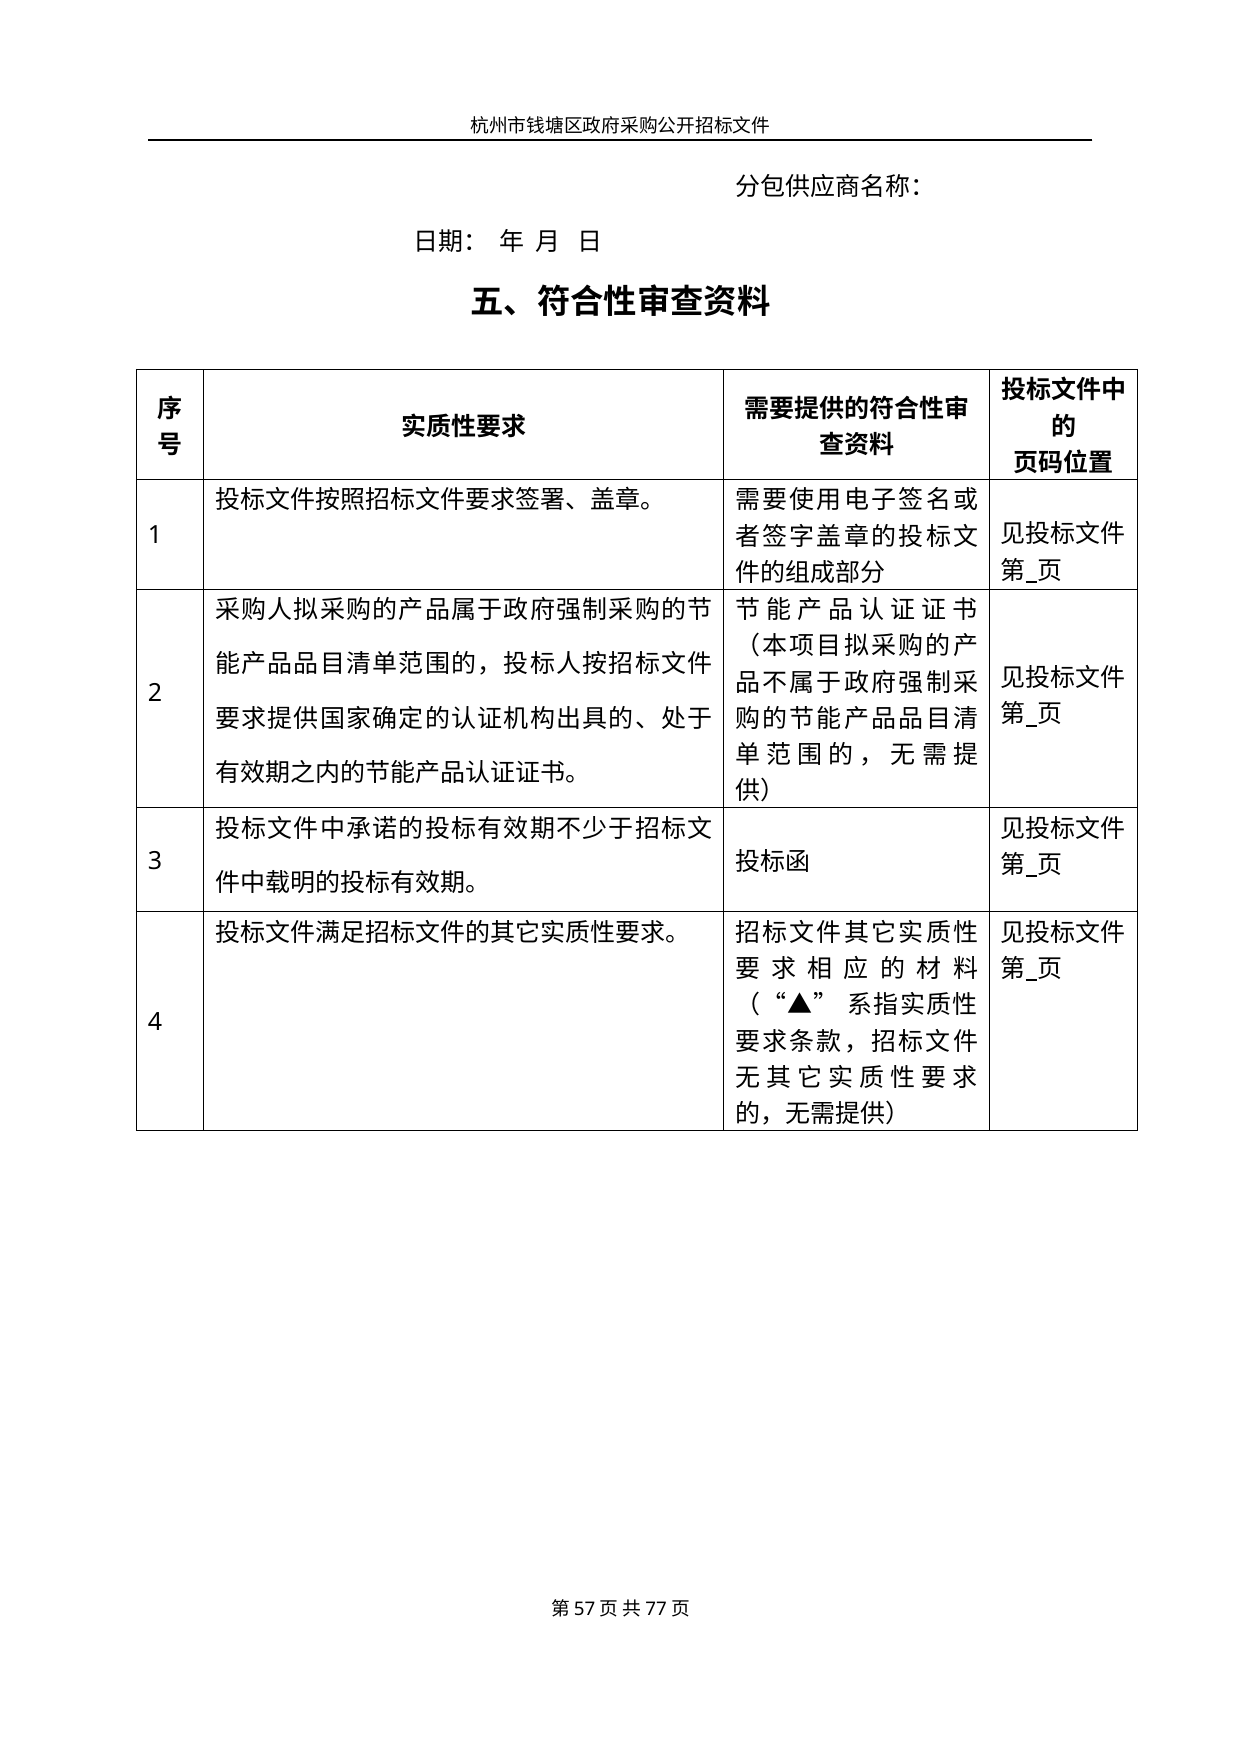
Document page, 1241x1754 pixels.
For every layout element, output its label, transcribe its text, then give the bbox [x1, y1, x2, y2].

table_cell 见投标文件第 页 [990, 912, 1137, 1130]
table_cell 投标文件按照招标文件要求签署、盖章。 [204, 480, 723, 588]
text 五、符合性审查资料 [148, 275, 1092, 323]
text 分包供应商名称： [148, 167, 1092, 203]
table_cell 4 [137, 912, 203, 1130]
table_cell 1 [137, 480, 203, 588]
table_cell 投标文件满足招标文件的其它实质性要求。 [204, 912, 723, 1130]
table_header 投标文件中的 页码位置 [990, 370, 1137, 479]
table_cell 3 [137, 808, 203, 911]
table_cell 投标文件中承诺的投标有效期不少于招标文件中载明的投标有效期。 [204, 808, 723, 911]
table_cell 见投标文件第 页 [990, 808, 1137, 911]
table_header 序号 [137, 370, 203, 479]
table_cell 投标函 [724, 808, 989, 911]
table_cell 招标文件其它实质性要求相应的材料（“▲” 系指实质性要求条款，招标文件无其它实质性要求的，无需提供） [724, 912, 989, 1130]
text 日期： 年 月 日 [148, 221, 1092, 257]
table_cell 2 [137, 590, 203, 807]
table_header 实质性要求 [204, 370, 723, 479]
table_cell 节能产品认证证书（本项目拟采购的产品不属于政府强制采购的节能产品品目清单范围的，无需提供） [724, 590, 989, 807]
table_header 需要提供的符合性审查资料 [724, 370, 989, 479]
table_cell 见投标文件 第 页 [990, 590, 1137, 807]
table_cell 需要使用电子签名或者签字盖章的投标文件的组成部分 [724, 480, 989, 588]
table_cell 见投标文件 第 页 [990, 480, 1137, 588]
table_cell 采购人拟采购的产品属于政府强制采购的节能产品品目清单范围的，投标人按招标文件要求提供国家确定的认证机构出具的、处于有效期之内的节能产品认证证书。 [204, 590, 723, 807]
